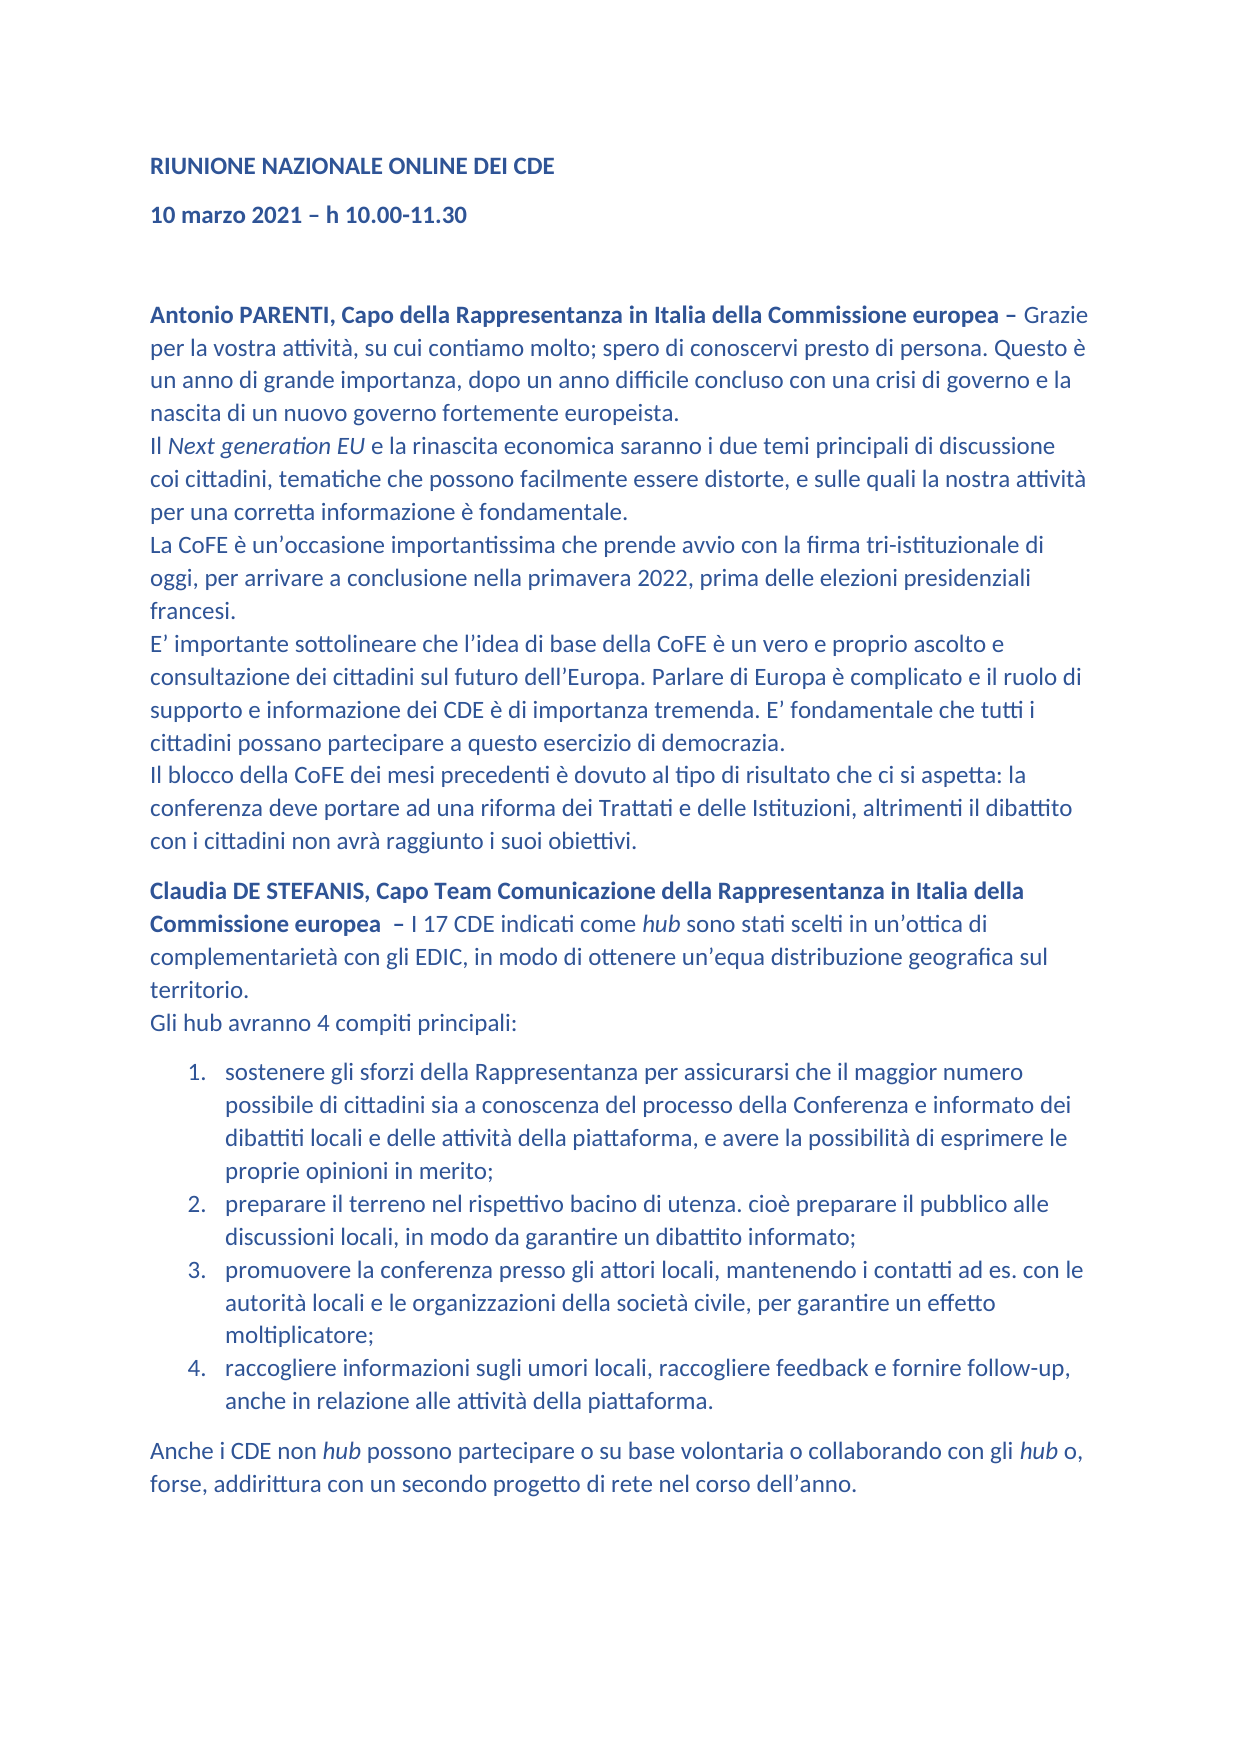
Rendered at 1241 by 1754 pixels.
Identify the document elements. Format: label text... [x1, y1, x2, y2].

list raccogliere informazioni sugli umori locali, raccogliere feedback e fornire follow-up, anche in relazione alle attività della piattaforma. [187, 1352, 1090, 1416]
list preparare il terreno nel rispettivo bacino di utenza. cioè preparare il pubblico alle discussioni locali, in modo da garantire un dibattito informato; [187, 1188, 1090, 1251]
list sostenere gli sforzi della Rappresentanza per assicurarsi che il maggior numero possibile di cittadini sia a conoscenza del processo della Conferenza e informato dei dibattiti locali e delle attività della piattaforma, e avere la possibilità di esprimere le proprie opinioni in merito; [187, 1056, 1090, 1186]
list promuovere la conferenza presso gli attori locali, mantenendo i contatti ad es. con le autorità locali e le organizzazioni della società civile, per garantire un effetto moltiplicatore; [187, 1254, 1090, 1350]
text Anche i CDE non hub possono partecipare o su base volontaria o collaborando con gli hub o, forse, addirittura con un secondo progetto di rete nel corso dell’anno. [150, 1435, 1090, 1498]
text RIUNIONE NAZIONALE ONLINE DEI CDE [150, 150, 1090, 181]
text Antonio PARENTI, Capo della Rappresentanza in Italia della Commissione europea – Grazie per la vostra attività, su cui contiamo molto; spero di conoscervi presto di persona. Questo è un anno di grande importanza, dopo un anno difficile concluso con una crisi di governo e la nascita di un nuovo governo fortemente europeista. Il Next generation EU e la rinascita economica saranno i due temi principali di discussione coi cittadini, tematiche che possono facilmente essere distorte, e sulle quali la nostra attività per una corretta informazione è fondamentale. La CoFE è un’occasione importantissima che prende avvio con la firma tri-istituzionale di oggi, per arrivare a conclusione nella primavera 2022, prima delle elezioni presidenziali francesi. E’ importante sottolineare che l’idea di base della CoFE è un vero e proprio ascolto e consultazione dei cittadini sul futuro dell’Europa. Parlare di Europa è complicato e il ruolo di supporto e informazione dei CDE è di importanza tremenda. E’ fondamentale che tutti i cittadini possano partecipare a questo esercizio di democrazia. Il blocco della CoFE dei mesi precedenti è dovuto al tipo di risultato che ci si aspetta: la conferenza deve portare ad una riforma dei Trattati e delle Istituzioni, altrimenti il dibattito con i cittadini non avrà raggiunto i suoi obiettivi. [150, 299, 1090, 856]
text Claudia DE STEFANIS, Capo Team Comunicazione della Rappresentanza in Italia della Commissione europea – I 17 CDE indicati come hub sono stati scelti in un’ottica di complementarietà con gli EDIC, in modo di ottenere un’equa distribuzione geografica sul territorio. Gli hub avranno 4 compiti principali: [150, 875, 1090, 1037]
text 10 marzo 2021 – h 10.00-11.30 [150, 199, 1090, 230]
